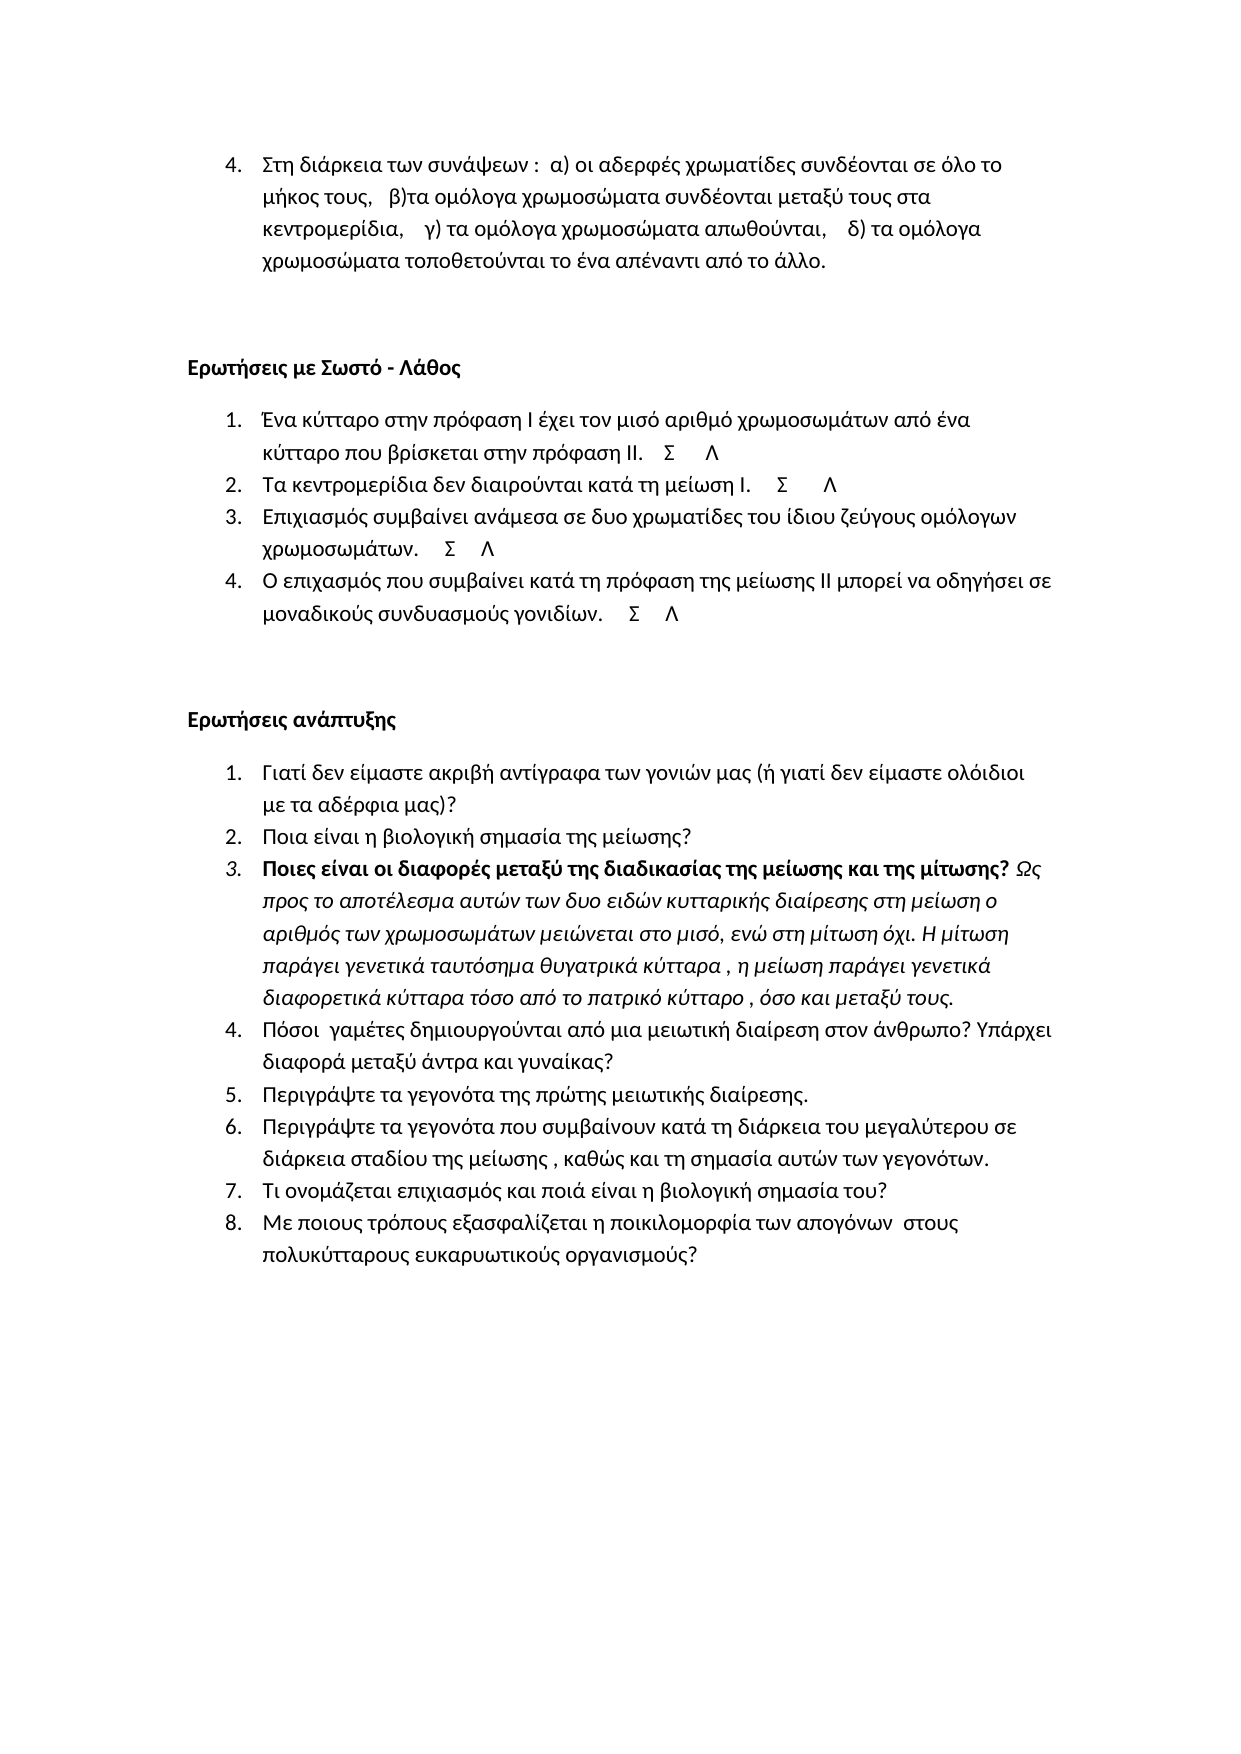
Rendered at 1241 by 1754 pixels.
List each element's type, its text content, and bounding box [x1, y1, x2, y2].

list Τα κεντρομερίδια δεν διαιρούνται κατά τη μείωση Ι. Σ Λ [225, 470, 1053, 498]
list Γιατί δεν είμαστε ακριβή αντίγραφα των γονιών μας (ή γιατί δεν είμαστε ολόιδιοι με τα αδέρφια μας)? [225, 758, 1053, 818]
text Ερωτήσεις με Σωστό - Λάθος [187, 353, 1053, 381]
list Ένα κύτταρο στην πρόφαση Ι έχει τον μισό αριθμό χρωμοσωμάτων από ένα κύτταρο που βρίσκεται στην πρόφαση ΙΙ. Σ Λ [225, 406, 1053, 466]
list Τι ονομάζεται επιχιασμός και ποιά είναι η βιολογική σημασία του? [225, 1176, 1053, 1204]
list Περιγράψτε τα γεγονότα που συμβαίνουν κατά τη διάρκεια του μεγαλύτερου σε διάρκεια σταδίου της μείωσης , καθώς και τη σημασία αυτών των γεγονότων. [225, 1112, 1053, 1172]
list Ο επιχασμός που συμβαίνει κατά τη πρόφαση της μείωσης ΙΙ μπορεί να οδηγήσει σε μοναδικούς συνδυασμούς γονιδίων. Σ Λ [225, 567, 1053, 627]
text Ερωτήσεις ανάπτυξης [187, 705, 1053, 733]
list Ποια είναι η βιολογική σημασία της μείωσης? [225, 822, 1053, 850]
list Στη διάρκεια των συνάψεων : α) οι αδερφές χρωματίδες συνδέονται σε όλο το μήκος τους, β)τα ομόλογα χρωμοσώματα συνδέονται μεταξύ τους στα κεντρομερίδια, γ) τα ομόλογα χρωμοσώματα απωθούνται, δ) τα ομόλογα χρωμοσώματα τοποθετούνται το ένα απέναντι από το άλλο. [225, 150, 1053, 274]
list Με ποιους τρόπους εξασφαλίζεται η ποικιλομορφία των απογόνων στους πολυκύτταρους ευκαρυωτικούς οργανισμούς? [225, 1208, 1053, 1269]
list Περιγράψτε τα γεγονότα της πρώτης μειωτικής διαίρεσης. [225, 1080, 1053, 1108]
list Πόσοι γαμέτες δημιουργούνται από μια μειωτική διαίρεση στον άνθρωπο? Υπάρχει διαφορά μεταξύ άντρα και γυναίκας? [225, 1015, 1053, 1076]
list Επιχιασμός συμβαίνει ανάμεσα σε δυο χρωματίδες του ίδιου ζεύγους ομόλογων χρωμοσωμάτων. Σ Λ [225, 502, 1053, 562]
list Ποιες είναι οι διαφορές μεταξύ της διαδικασίας της μείωσης και της μίτωσης? Ως προς το αποτέλεσμα αυτών των δυο ειδών κυτταρικής διαίρεσης στη μείωση ο αριθμός των χρωμοσωμάτων μειώνεται στο μισό, ενώ στη μίτωση όχι. Η μίτωση παράγει γενετικά ταυτόσημα θυγατρικά κύτταρα , η μείωση παράγει γενετικά διαφορετικά κύτταρα τόσο από το πατρικό κύτταρο , όσο και μεταξύ τους. [225, 854, 1053, 1011]
